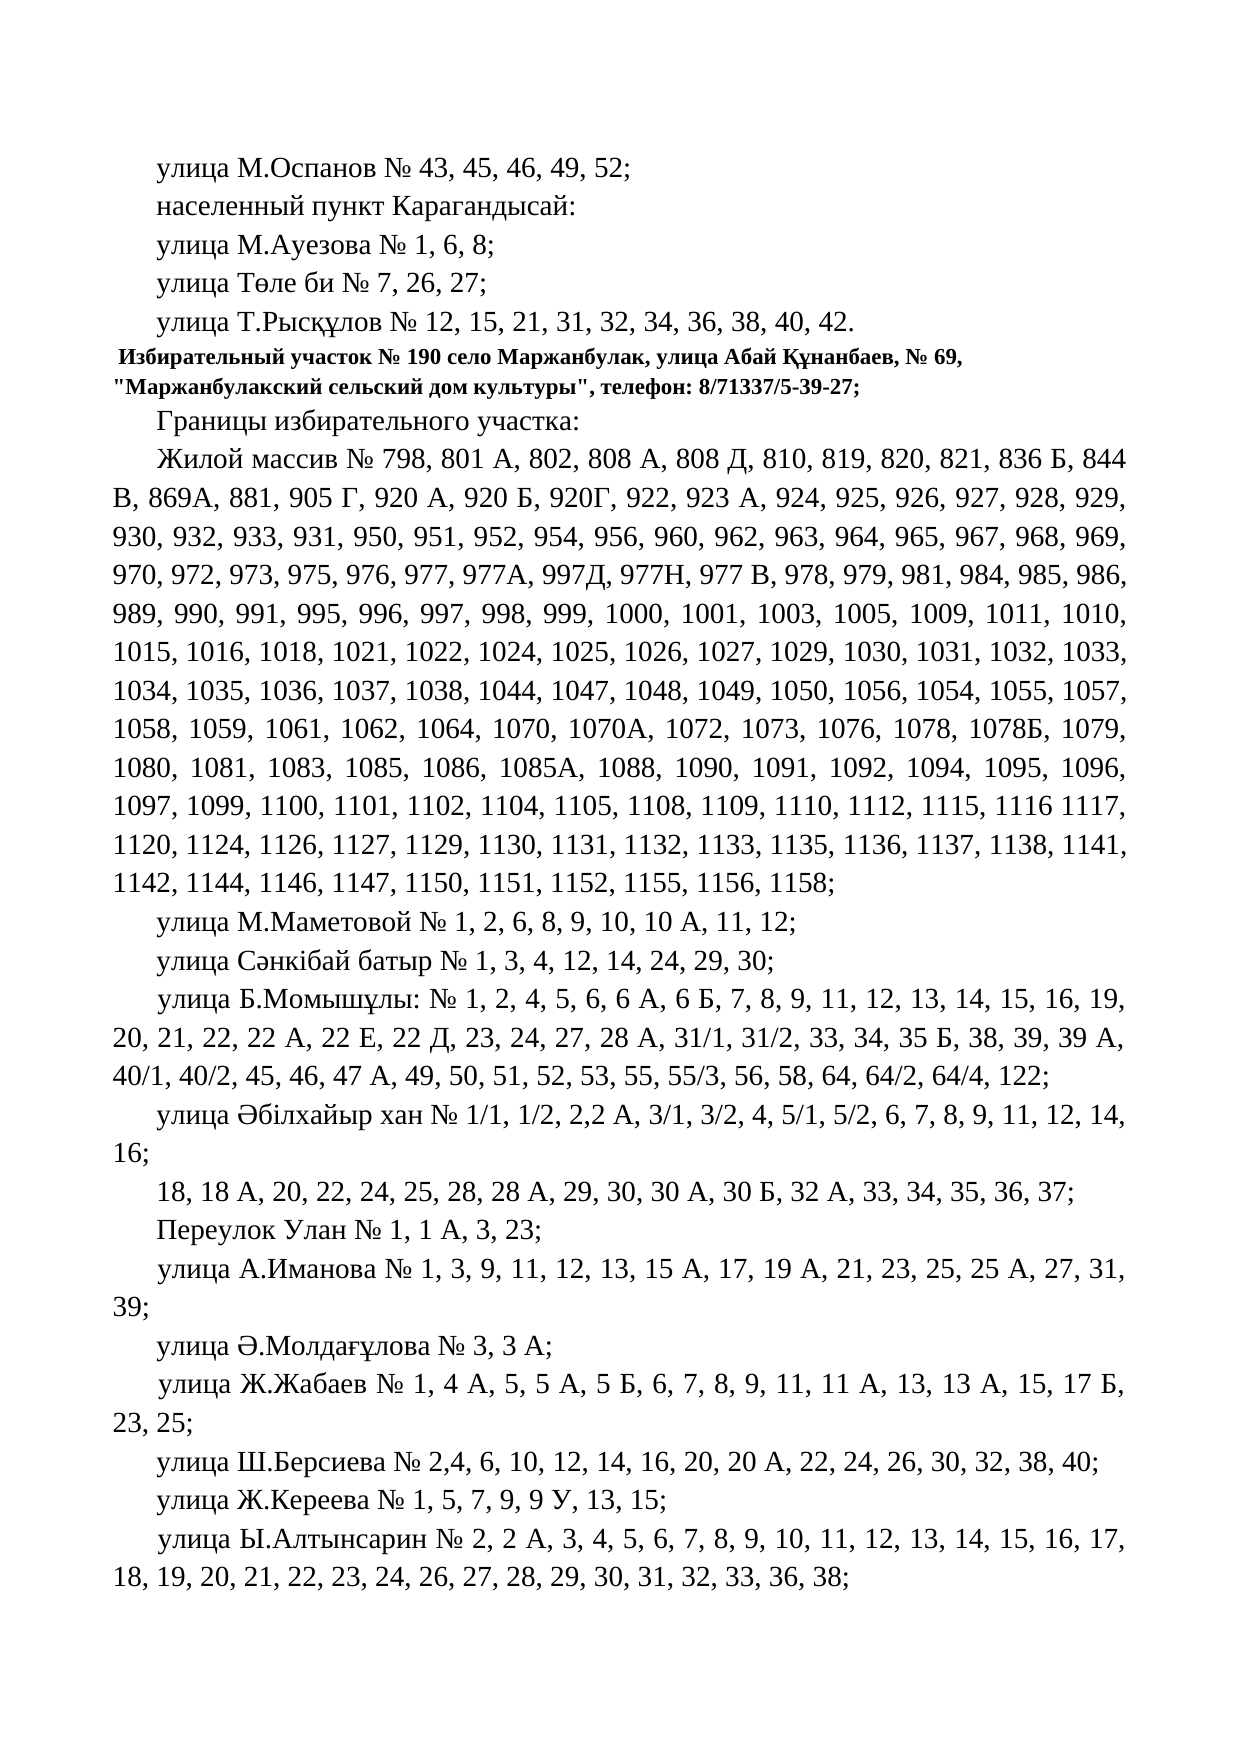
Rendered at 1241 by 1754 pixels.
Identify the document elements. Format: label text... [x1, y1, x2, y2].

text улица М.Оспанов № 43, 45, 46, 49, 52; [112, 150, 1128, 183]
text улица Сәнкібай батыр № 1, 3, 4, 12, 14, 24, 29, 30; [112, 943, 1128, 976]
text улица Б.Момышұлы: № 1, 2, 4, 5, 6, 6 А, 6 Б, 7, 8, 9, 11, 12, 13, 14, 15, 16, 19, 20, 21, 22, 22 А, 22 Е, 22 Д, 23, 24, 27, 28 А, 31/1, 31/2, 33, 34, 35 Б, 38, 39, 39 А, 40/1, 40/2, 45, 46, 47 А, 49, 50, 51, 52, 53, 55, 55/3, 56, 58, 64, 64/2, 64/4, 122; [112, 981, 1128, 1092]
text улица Ә.Молдағұлова № 3, 3 А; [112, 1328, 1128, 1362]
text улица М.Маметовой № 1, 2, 6, 8, 9, 10, 10 А, 11, 12; [112, 904, 1128, 938]
text Границы избирательного участка: [112, 403, 1128, 437]
text улица Ж.Жабаев № 1, 4 А, 5, 5 А, 5 Б, 6, 7, 8, 9, 11, 11 А, 13, 13 А, 15, 17 Б, 23, 25; [112, 1367, 1128, 1439]
text улица Т.Рысқұлов № 12, 15, 21, 31, 32, 34, 36, 38, 40, 42. [112, 304, 1128, 338]
text населенный пункт Карагандысай: [112, 188, 1128, 222]
text Избирательный участок № 190 село Маржанбулак, улица Абай Құнанбаев, № 69, "Маржанбулакский сельский дом культуры", телефон: 8/71337/5-39-27; [112, 343, 1128, 399]
text улица А.Иманова № 1, 3, 9, 11, 12, 13, 15 А, 17, 19 А, 21, 23, 25, 25 А, 27, 31, 39; [112, 1251, 1128, 1323]
text улица Төле би № 7, 26, 27; [112, 266, 1128, 299]
text улица М.Ауезова № 1, 6, 8; [112, 227, 1128, 261]
text Переулок Улан № 1, 1 А, 3, 23; [112, 1212, 1128, 1246]
text улица Әбілхайыр хан № 1/1, 1/2, 2,2 А, 3/1, 3/2, 4, 5/1, 5/2, 6, 7, 8, 9, 11, 12, 14, 16; [112, 1097, 1128, 1169]
text улица Ж.Кереева № 1, 5, 7, 9, 9 У, 13, 15; [112, 1482, 1128, 1516]
text 18, 18 А, 20, 22, 24, 25, 28, 28 А, 29, 30, 30 А, 30 Б, 32 А, 33, 34, 35, 36, 37; [112, 1174, 1128, 1207]
text улица Ш.Берсиева № 2,4, 6, 10, 12, 14, 16, 20, 20 А, 22, 24, 26, 30, 32, 38, 40; [112, 1444, 1128, 1477]
text Жилой массив № 798, 801 А, 802, 808 А, 808 Д, 810, 819, 820, 821, 836 Б, 844 В, 869А, 881, 905 Г, 920 А, 920 Б, 920Г, 922, 923 А, 924, 925, 926, 927, 928, 929, 930, 932, 933, 931, 950, 951, 952, 954, 956, 960, 962, 963, 964, 965, 967, 968, 969, 970, 972, 973, 975, 976, 977, 977А, 997Д, 977Н, 977 В, 978, 979, 981, 984, 985, 986, 989, 990, 991, 995, 996, 997, 998, 999, 1000, 1001, 1003, 1005, 1009, 1011, 1010, 1015, 1016, 1018, 1021, 1022, 1024, 1025, 1026, 1027, 1029, 1030, 1031, 1032, 1033, 1034, 1035, 1036, 1037, 1038, 1044, 1047, 1048, 1049, 1050, 1056, 1054, 1055, 1057, 1058, 1059, 1061, 1062, 1064, 1070, 1070А, 1072, 1073, 1076, 1078, 1078Б, 1079, 1080, 1081, 1083, 1085, 1086, 1085А, 1088, 1090, 1091, 1092, 1094, 1095, 1096, 1097, 1099, 1100, 1101, 1102, 1104, 1105, 1108, 1109, 1110, 1112, 1115, 1116 1117, 1120, 1124, 1126, 1127, 1129, 1130, 1131, 1132, 1133, 1135, 1136, 1137, 1138, 1141, 1142, 1144, 1146, 1147, 1150, 1151, 1152, 1155, 1156, 1158; [112, 442, 1128, 899]
text улица Ы.Алтынсарин № 2, 2 А, 3, 4, 5, 6, 7, 8, 9, 10, 11, 12, 13, 14, 15, 16, 17, 18, 19, 20, 21, 22, 23, 24, 26, 27, 28, 29, 30, 31, 32, 33, 36, 38; [112, 1521, 1128, 1593]
